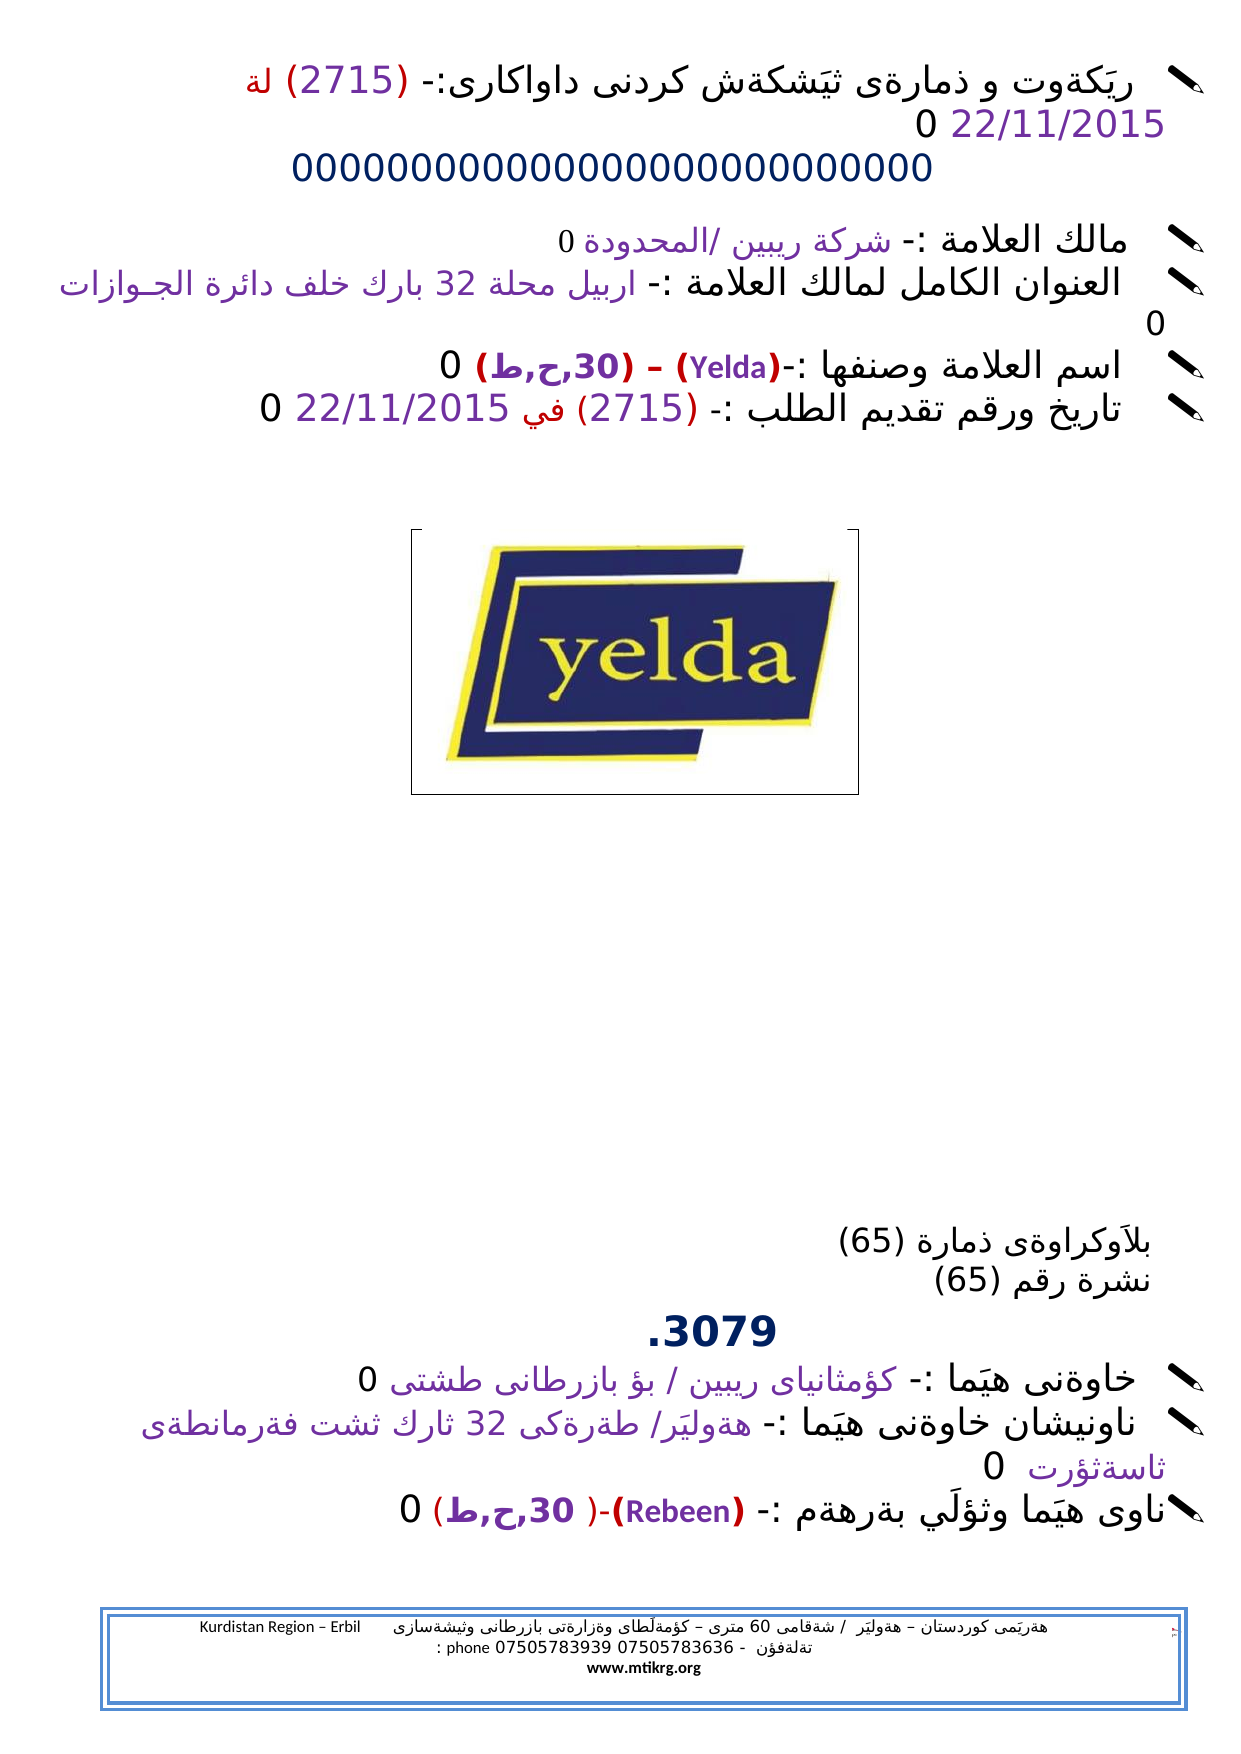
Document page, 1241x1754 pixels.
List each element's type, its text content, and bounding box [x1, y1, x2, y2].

text بلاَوكراوةى ذمارة (65) [59, 1222, 1152, 1261]
list العنوان الكامل لمالك العلامة :- اربيل محلة 32 بارك خلف دائرة الجوازات 0 [59, 261, 1166, 343]
text نشرة رقم (65) [59, 1261, 1152, 1299]
list ناونيشان خاوةنى هيَما :- هةوليَر/ طةرةكى 32 ثارك ثشت فةرمانطةى ثاسةثؤرت 0 [59, 1401, 1166, 1488]
text 000000000000000000000000000 [59, 146, 1166, 190]
picture [1172, 1619, 1178, 1641]
table_header [412, 530, 422, 793]
picture [422, 529, 848, 794]
list ريَكةوت و ذمارةى ثيَشكةش كردنى داواكارى:- (2715) لة 22/11/2015 0 [59, 59, 1166, 146]
list خاوةنى هيَما :- كؤمثانياى ريبين / بؤ بازرطانى طشتى 0 [59, 1357, 1166, 1401]
list مالك العلامة :- شركة ريبين /المحدودة 0 [59, 217, 1166, 261]
list ناوى هيَما وثؤلَي بةرهةم :- (Rebeen)-( 30,ح,ط) 0 [59, 1488, 1166, 1532]
list اسم العلامة وصنفها :-(Yelda) – (30,ح,ط) 0 [59, 343, 1166, 387]
table_header [848, 530, 858, 793]
list تاريخ ورقم تقديم الطلب :- (2715) في 22/11/2015 0 [59, 387, 1166, 431]
